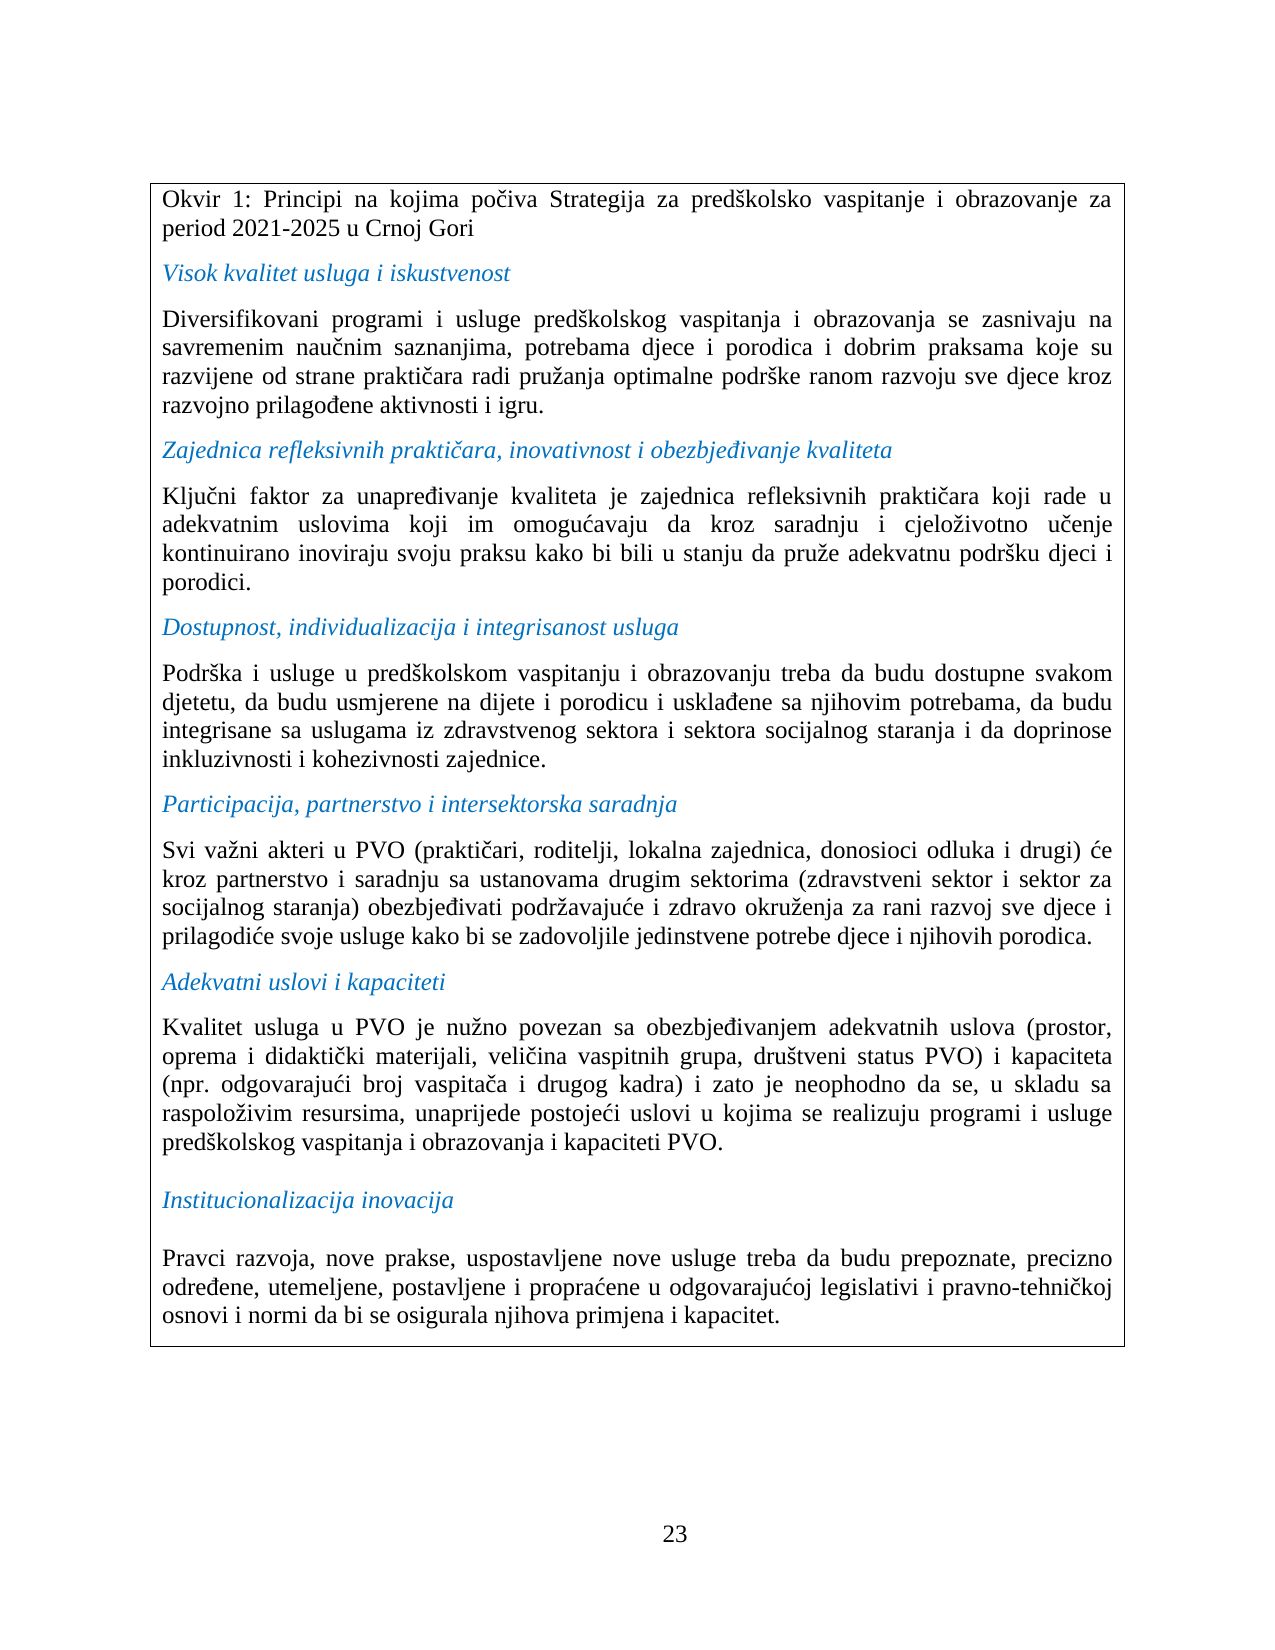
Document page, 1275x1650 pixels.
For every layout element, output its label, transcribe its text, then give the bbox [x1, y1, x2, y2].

table_header Okvir 1: Principi na kojima počiva Strategija za predškolsko vaspitanje i obrazovanje za period 2021-2025 u Crnoj Gori Visok kvalitet usluga i iskustvenost Diversifikovani programi i usluge predškolskog vaspitanja i obrazovanja se zasnivaju na savremenim naučnim saznanjima, potrebama djece i porodica i dobrim praksama koje su razvijene od strane praktičara radi pružanja optimalne podrške ranom razvoju sve djece kroz razvojno prilagođene aktivnosti i igru. Zajednica refleksivnih praktičara, inovativnost i obezbjeđivanje kvaliteta Ključni faktor za unapređivanje kvaliteta je zajednica refleksivnih praktičara koji rade u adekvatnim uslovima koji im omogućavaju da kroz saradnju i cjeloživotno učenje kontinuirano inoviraju svoju praksu kako bi bili u stanju da pruže adekvatnu podršku djeci i porodici. Dostupnost, individualizacija i integrisanost usluga Podrška i usluge u predškolskom vaspitanju i obrazovanju treba da budu dostupne svakom djetetu, da budu usmjerene na dijete i porodicu i usklađene sa njihovim potrebama, da budu integrisane sa uslugama iz zdravstvenog sektora i sektora socijalnog staranja i da doprinose inkluzivnosti i kohezivnosti zajednice. Participacija, partnerstvo i intersektorska saradnja Svi važni akteri u PVO (praktičari, roditelji, lokalna zajednica, donosioci odluka i drugi) će kroz partnerstvo i saradnju sa ustanovama drugim sektorima (zdravstveni sektor i sektor za socijalnog staranja) obezbjeđivati podržavajuće i zdravo okruženja za rani razvoj sve djece i prilagodiće svoje usluge kako bi se zadovoljile jedinstvene potrebe djece i njihovih porodica. Adekvatni uslovi i kapaciteti Kvalitet usluga u PVO je nužno povezan sa obezbjeđivanjem adekvatnih uslova (prostor, oprema i didaktički materijali, veličina vaspitnih grupa, društveni status PVO) i kapaciteta (npr. odgovarajući broj vaspitača i drugog kadra) i zato je neophodno da se, u skladu sa raspoloživim resursima, unaprijede postojeći uslovi u kojima se realizuju programi i usluge predškolskog vaspitanja i obrazovanja i kapaciteti PVO. Institucionalizacija inovacija Pravci razvoja, nove prakse, uspostavljene nove usluge treba da budu prepoznate, precizno određene, utemeljene, postavljene i propraćene u odgovarajućoj legislativi i pravno-tehničkoj osnovi i normi da bi se osigurala njihova primjena i kapacitet. [151, 184, 1124, 1346]
